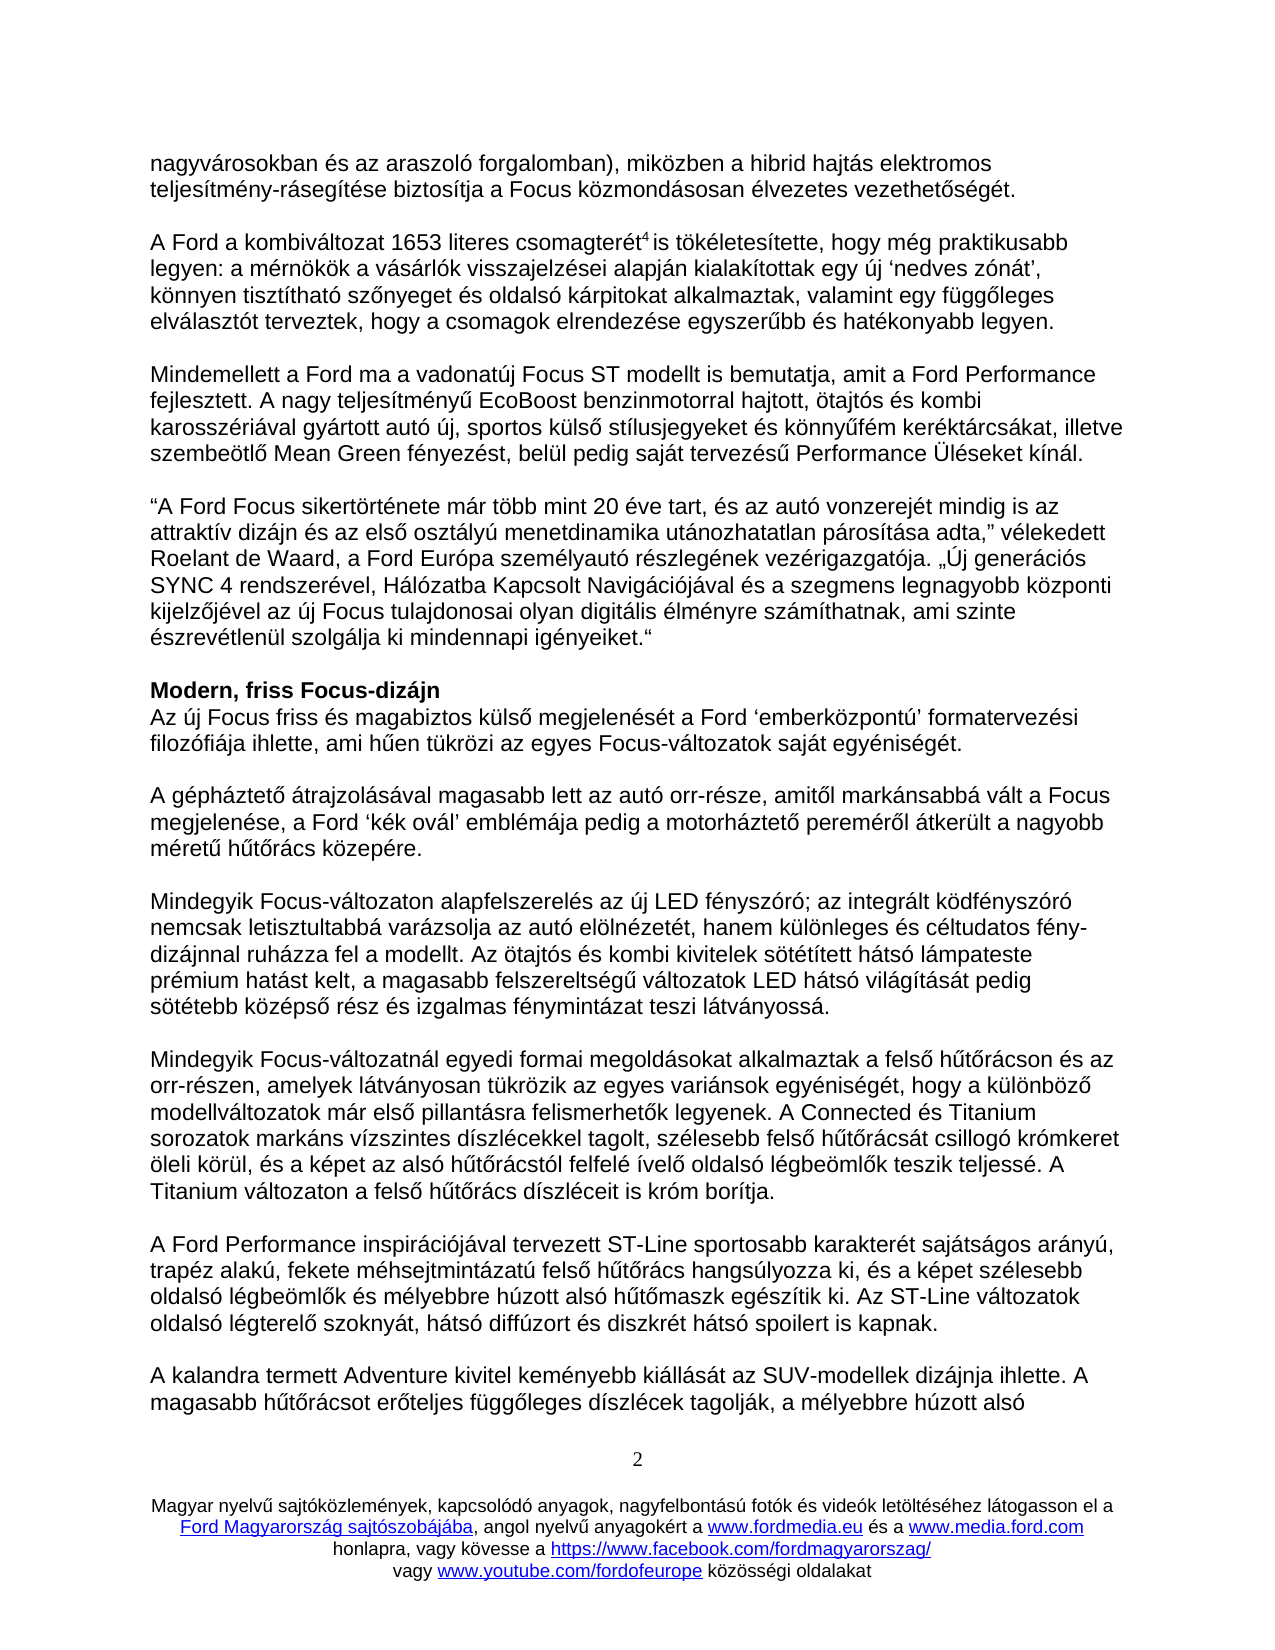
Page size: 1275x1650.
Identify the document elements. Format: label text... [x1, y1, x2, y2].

text A Ford a kombiváltozat 1653 literes csomagterét4 is tökéletesítette, hogy még praktikusabb legyen: a mérnökök a vásárlók visszajelzései alapján kialakítottak egy új ‘nedves zónát’, könnyen tisztítható szőnyeget és oldalsó kárpitokat alkalmaztak, valamint egy függőleges elválasztót terveztek, hogy a csomagok elrendezése egyszerűbb és hatékonyabb legyen. [150, 229, 1125, 334]
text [150, 150, 1125, 203]
text Az új Focus friss és magabiztos külső megjelenését a Ford ‘emberközpontú’ formatervezési filozófiája ihlette, ami hűen tükrözi az egyes Focus-változatok saját egyéniségét. [150, 703, 1125, 756]
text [150, 1362, 1125, 1415]
text Modern, friss Focus-dizájn [150, 677, 1125, 703]
text A gépháztető átrajzolásával magasabb lett az autó orr-része, amitől markánsabbá vált a Focus megjelenése, a Ford ‘kék ovál’ emblémája pedig a motorháztető pereméről átkerült a nagyobb méretű hűtőrács közepére. [150, 782, 1125, 862]
text Mindemellett a Ford ma a vadonatúj Focus ST modellt is bemutatja, amit a Ford Performance fejlesztett. A nagy teljesítményű EcoBoost benzinmotorral hajtott, ötajtós és kombi karosszériával gyártott autó új, sportos külső stílusjegyeket és könnyűfém keréktárcsákat, illetve szembeötlő Mean Green fényezést, belül pedig saját tervezésű Performance Üléseket kínál. [150, 361, 1125, 466]
text Mindegyik Focus-változatnál egyedi formai megoldásokat alkalmaztak a felső hűtőrácson és az orr-részen, amelyek látványosan tükrözik az egyes variánsok egyéniségét, hogy a különböző modellváltozatok már első pillantásra felismerhetők legyenek. A Connected és Titanium sorozatok markáns vízszintes díszlécekkel tagolt, szélesebb felső hűtőrácsát csillogó krómkeret öleli körül, és a képet az alsó hűtőrácstól felfelé ívelő oldalsó légbeömlők teszik teljessé. A Titanium változaton a felső hűtőrács díszléceit is króm borítja. [150, 1046, 1125, 1204]
text A Ford Performance inspirációjával tervezett ST-Line sportosabb karakterét sajátságos arányú, trapéz alakú, fekete méhsejtmintázatú felső hűtőrács hangsúlyozza ki, és a képet szélesebb oldalsó légbeömlők és mélyebbre húzott alsó hűtőmaszk egészítik ki. Az ST-Line változatok oldalsó légterelő szoknyát, hátsó diffúzort és diszkrét hátsó spoilert is kapnak. [150, 1231, 1125, 1336]
text Mindegyik Focus-változaton alapfelszerelés az új LED fényszóró; az integrált ködfényszóró nemcsak letisztultabbá varázsolja az autó elölnézetét, hanem különleges és céltudatos fény-dizájnnal ruházza fel a modellt. Az ötajtós és kombi kivitelek sötétített hátsó lámpateste prémium hatást kelt, a magasabb felszereltségű változatok LED hátsó világítását pedig sötétebb középső rész és izgalmas fénymintázat teszi látványossá. [150, 888, 1125, 1020]
text “A Ford Focus sikertörténete már több mint 20 éve tart, és az autó vonzerejét mindig is az attraktív dizájn és az első osztályú menetdinamika utánozhatatlan párosítása adta,” vélekedett Roelant de Waard, a Ford Európa személyautó részlegének vezérigazgatója. „Új generációs SYNC 4 rendszerével, Hálózatba Kapcsolt Navigációjával és a szegmens legnagyobb központi kijelzőjével az új Focus tulajdonosai olyan digitális élményre számíthatnak, ami szinte észrevétlenül szolgálja ki mindennapi igényeiket.“ [150, 493, 1125, 651]
